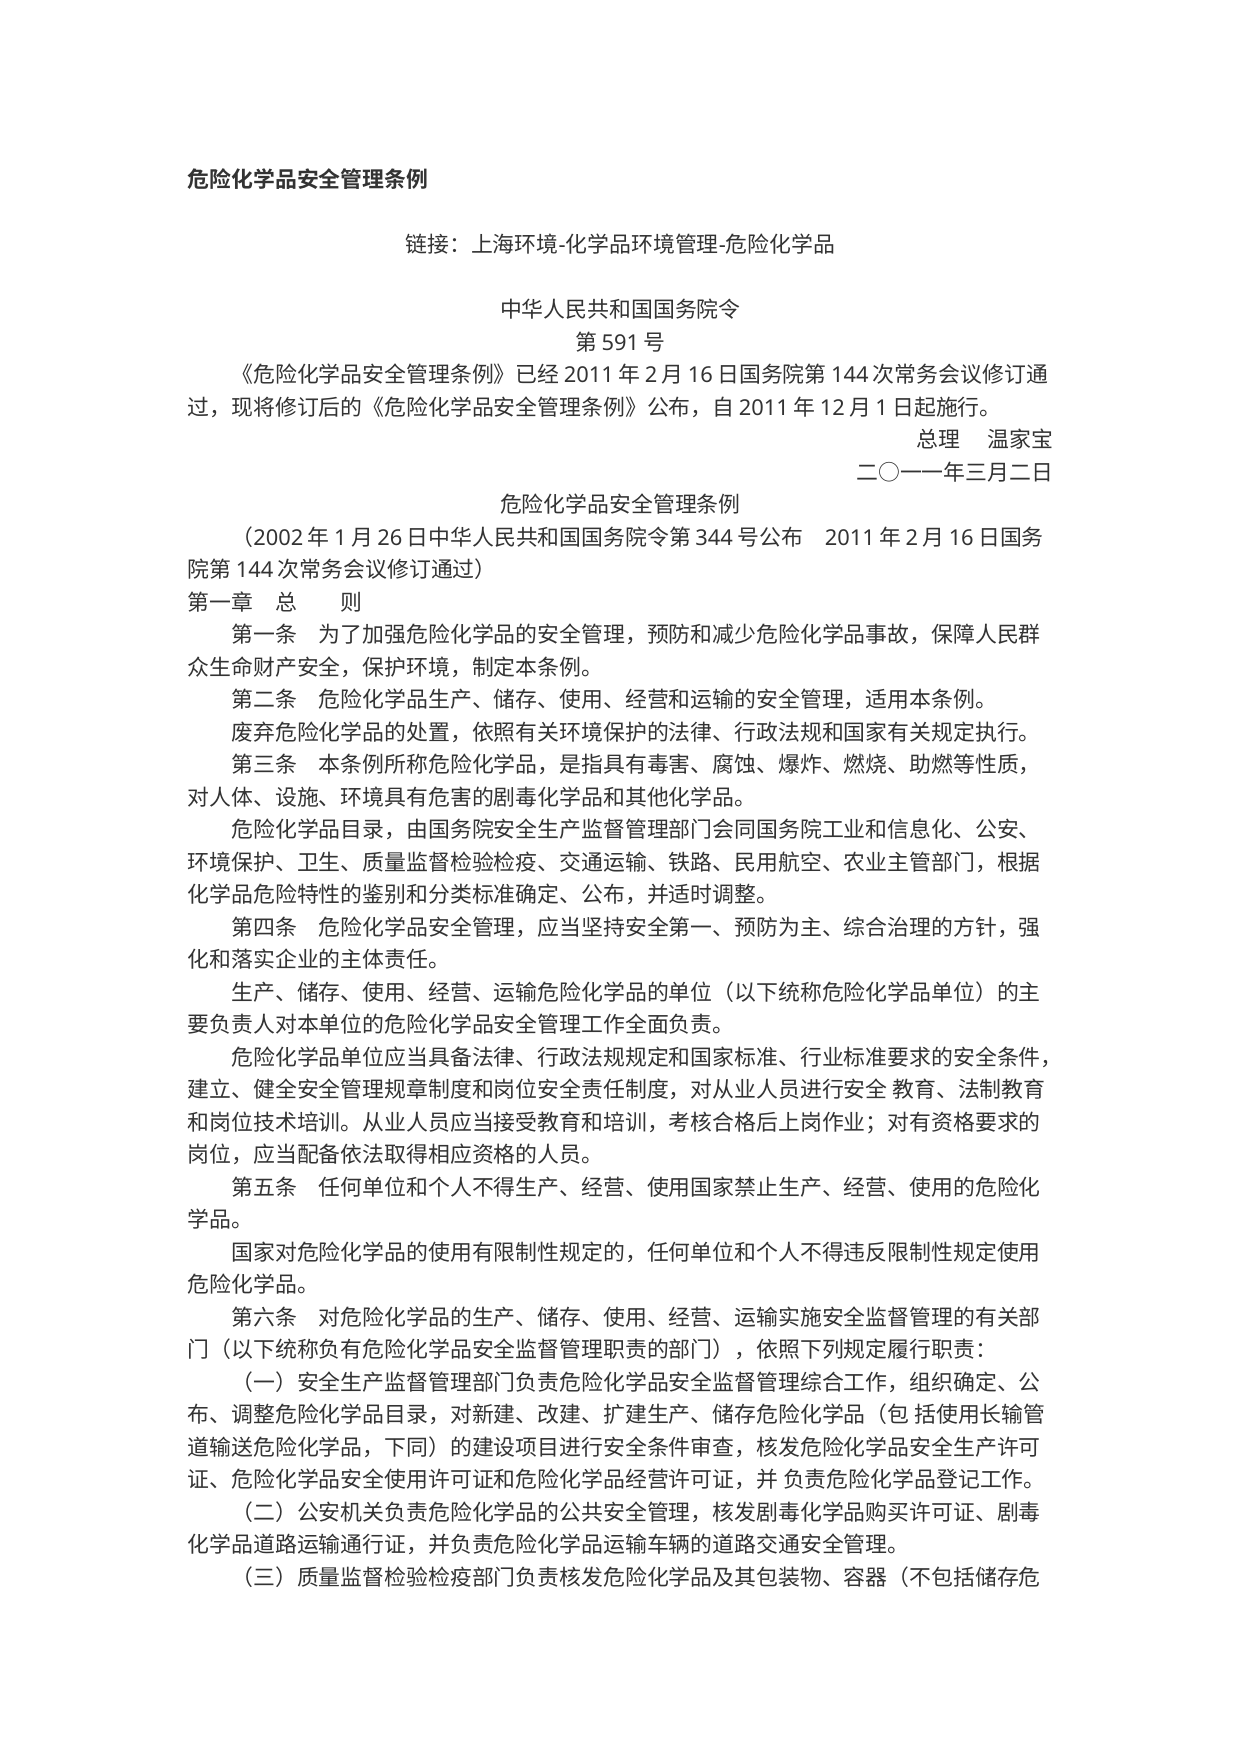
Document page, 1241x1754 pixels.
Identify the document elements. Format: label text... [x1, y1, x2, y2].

text 危险化学品安全管理条例 [187, 487, 1053, 519]
text 危险化学品安全管理条例 [187, 162, 1053, 194]
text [187, 519, 1053, 1592]
text 中华人民共和国国务院令 第591号 [187, 292, 1053, 357]
text 《危险化学品安全管理条例》已经2011年2月16日国务院第144次常务会议修订通过，现将修订后的《危险化学品安全管理条例》公布，自2011年12月1日起施行。 [187, 357, 1053, 422]
text 链接：上海环境-化学品环境管理-危险化学品 [187, 227, 1053, 259]
text 总理 温家宝 二○一一年三月二日 [187, 422, 1053, 487]
